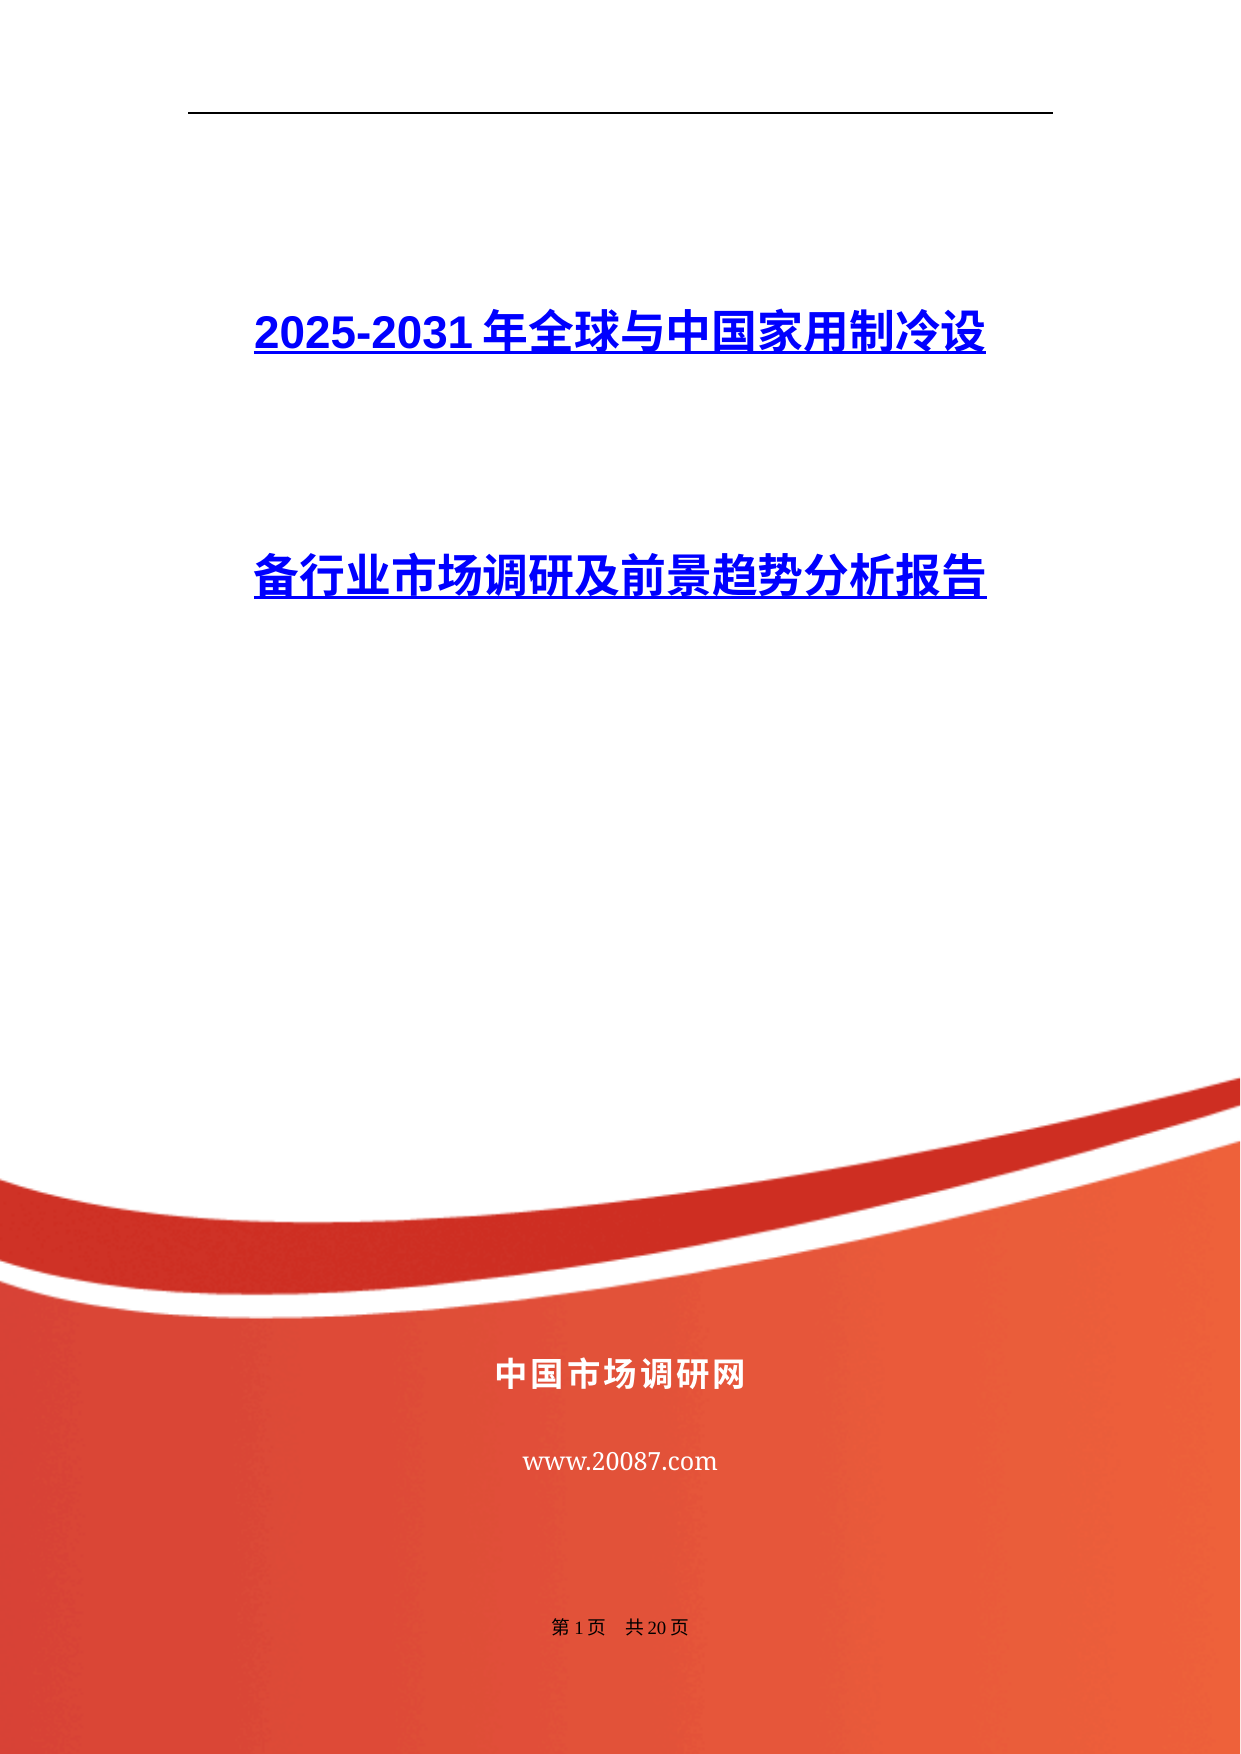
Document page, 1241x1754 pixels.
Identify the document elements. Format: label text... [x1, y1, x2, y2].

table_header 2025-2031年全球与中国家用制冷设备行业市场调研及前景趋势分析报告 [188, 207, 1053, 773]
subtitle 中国市场调研网 [187, 1339, 1053, 1404]
picture [0, 1006, 1241, 1754]
text www.20087.com [187, 1428, 1053, 1493]
